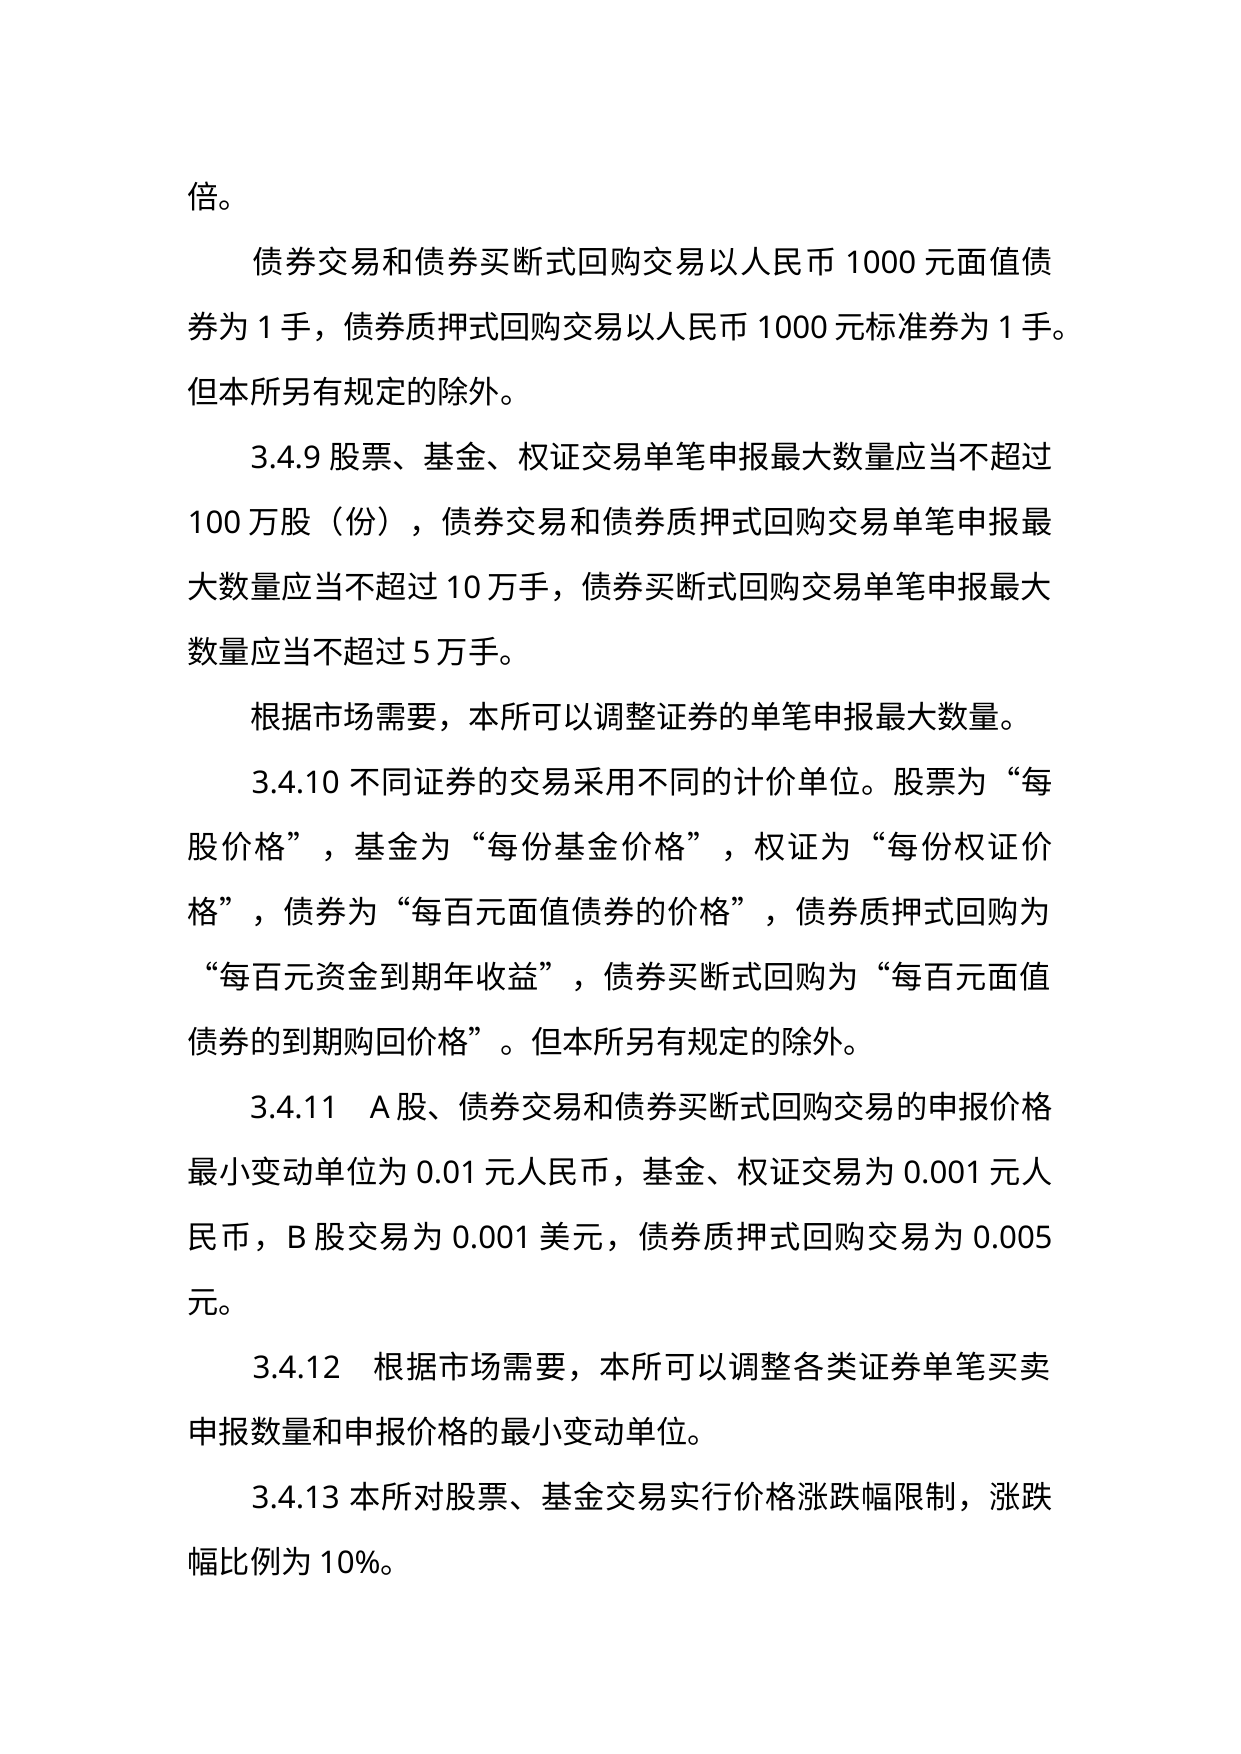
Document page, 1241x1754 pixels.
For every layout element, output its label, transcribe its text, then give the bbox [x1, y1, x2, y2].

text 本所对股票、基金交易实行价格涨跌幅限制，涨跌幅比例为10%。 [187, 1462, 1053, 1592]
text 股、债券交易和债券买断式回购交易的申报价格最小变动单位为0.01元人民币，基金、权证交易为0.001元人民币，B股交易为0.001美元，债券质押式回购交易为0.005元。 [187, 1072, 1053, 1332]
text 债券交易和债券买断式回购交易以人民币1000元面值债券为1手，债券质押式回购交易以人民币1000元标准券为1手。但本所另有规定的除外。 [187, 227, 1053, 422]
text 股票、基金、权证交易单笔申报最大数量应当不超过100万股（份），债券交易和债券质押式回购交易单笔申报最大数量应当不超过10万手，债券买断式回购交易单笔申报最大数量应当不超过5万手。 [187, 422, 1053, 682]
text 根据市场需要，本所可以调整证券的单笔申报最大数量。 [187, 682, 1053, 747]
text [187, 162, 1053, 227]
text 不同证券的交易采用不同的计价单位。股票为“每股价格”，基金为“每份基金价格”，权证为“每份权证价格”，债券为“每百元面值债券的价格”，债券质押式回购为“每百元资金到期年收益”，债券买断式回购为“每百元面值债券的到期购回价格”。但本所另有规定的除外。 [187, 747, 1053, 1072]
text 根据市场需要，本所可以调整各类证券单笔买卖申报数量和申报价格的最小变动单位。 [187, 1332, 1053, 1462]
